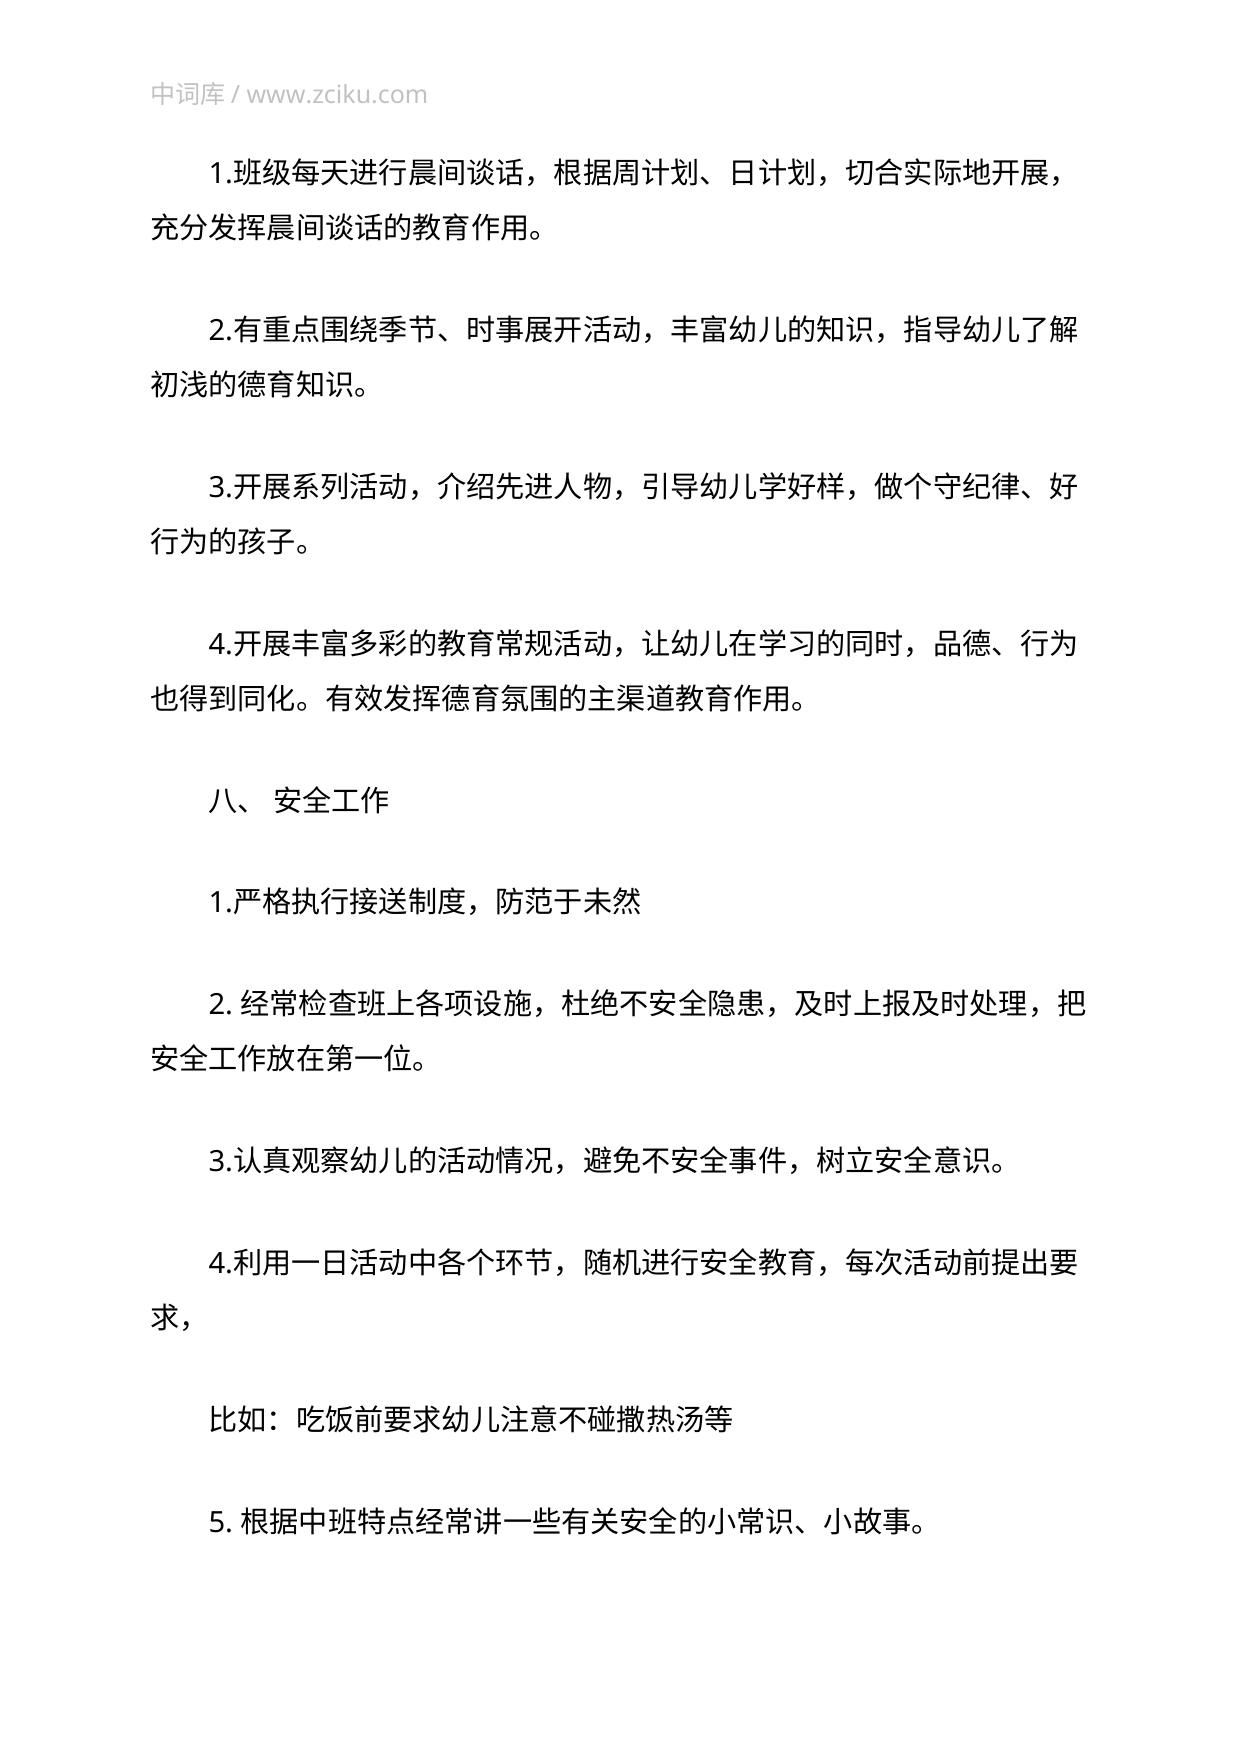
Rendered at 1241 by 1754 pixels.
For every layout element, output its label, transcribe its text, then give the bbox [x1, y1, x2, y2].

text 1.班级每天进行晨间谈话，根据周计划、日计划，切合实际地开展，充分发挥晨间谈话的教育作用。 [150, 150, 1090, 247]
text 比如：吃饭前要求幼儿注意不碰撒热汤等 [150, 1396, 1090, 1439]
text 5. 根据中班特点经常讲一些有关安全的小常识、小故事。 [150, 1498, 1090, 1541]
text 2. 经常检查班上各项设施，杜绝不安全隐患，及时上报及时处理，把安全工作放在第一位。 [150, 981, 1090, 1078]
text 4.开展丰富多彩的教育常规活动，让幼儿在学习的同时，品德、行为也得到同化。有效发挥德育氛围的主渠道教育作用。 [150, 620, 1090, 718]
text 2.有重点围绕季节、时事展开活动，丰富幼儿的知识，指导幼儿了解初浅的德育知识。 [150, 307, 1090, 404]
text 4.利用一日活动中各个环节，随机进行安全教育，每次活动前提出要求， [150, 1239, 1090, 1337]
text 3.认真观察幼儿的活动情况，避免不安全事件，树立安全意识。 [150, 1138, 1090, 1180]
text 八、 安全工作 [150, 777, 1090, 819]
text 1.严格执行接送制度，防范于未然 [150, 879, 1090, 921]
text 3.开展系列活动，介绍先进人物，引导幼儿学好样，做个守纪律、好行为的孩子。 [150, 463, 1090, 561]
